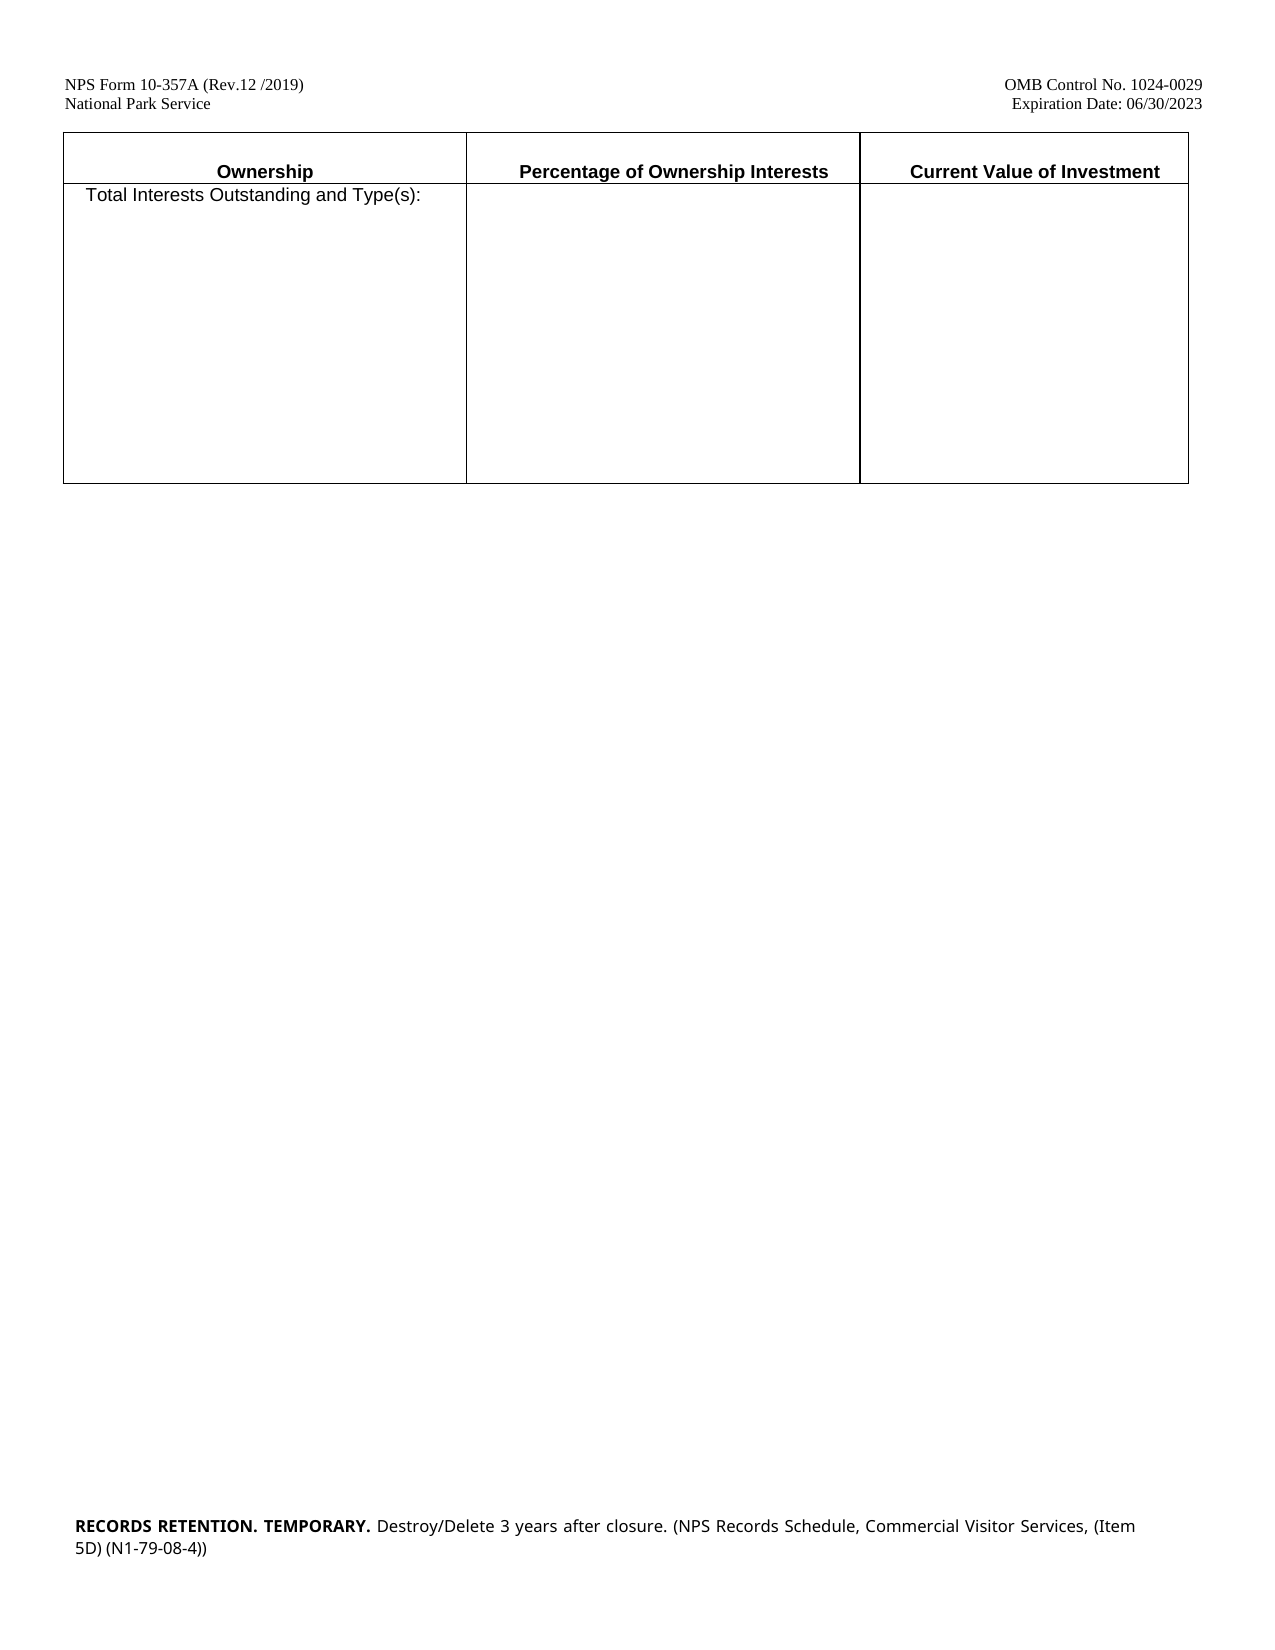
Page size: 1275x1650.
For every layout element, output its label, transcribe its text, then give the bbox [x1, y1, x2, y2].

table_cell Total Interests Outstanding and Type(s): [64, 184, 466, 483]
table_cell [467, 184, 859, 483]
table_header Current Value of Investment [861, 133, 1188, 183]
table_header Percentage of Ownership Interests [467, 133, 859, 183]
table_header Ownership [64, 133, 466, 183]
table_cell [861, 184, 1188, 483]
